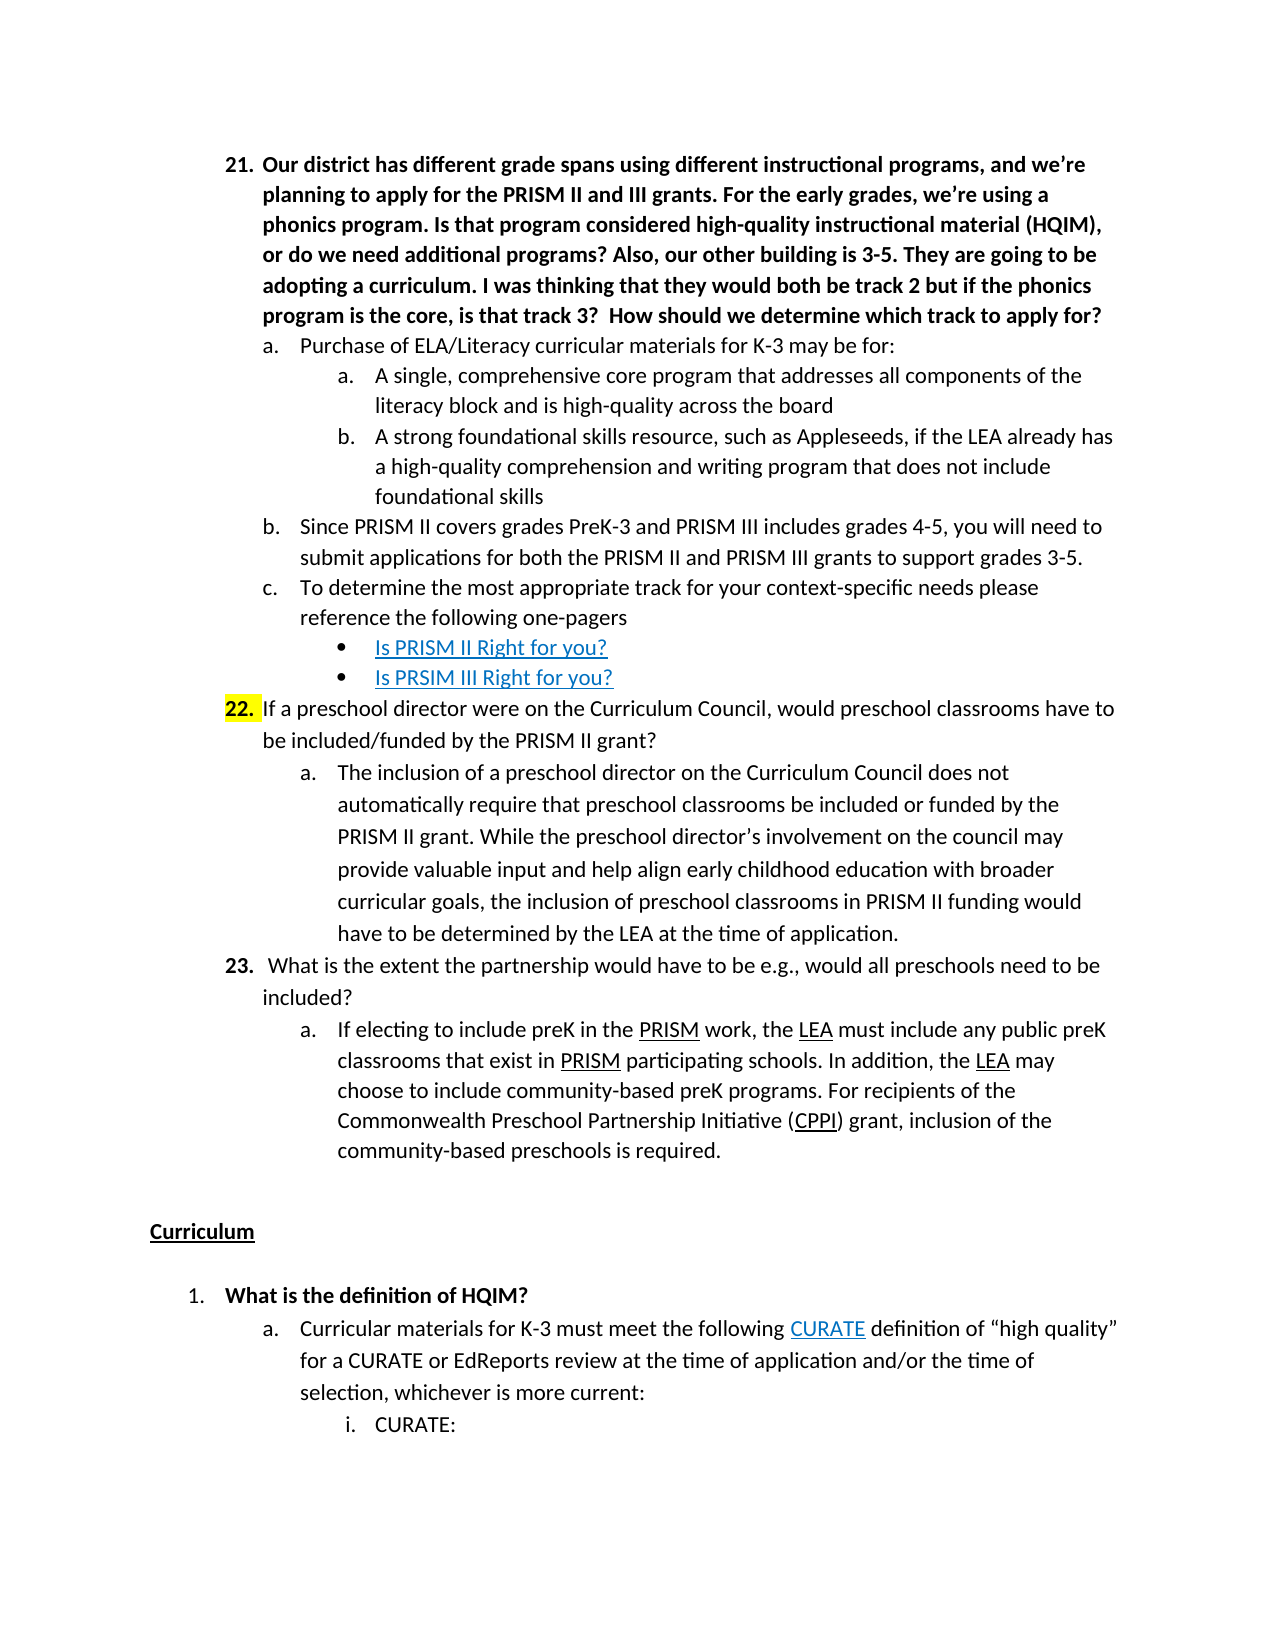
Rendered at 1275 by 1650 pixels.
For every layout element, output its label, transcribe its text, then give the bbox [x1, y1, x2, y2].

list Since PRISM II covers grades PreK-3 and PRISM III includes grades 4-5, you will need to submit applications for both the PRISM II and PRISM III grants to support grades 3-5. [262, 512, 1125, 571]
list Is PRSIM III Right for you? [337, 663, 1125, 692]
list A strong foundational skills resource, such as Appleseeds, if the LEA already has a high-quality comprehension and writing program that does not include foundational skills [337, 422, 1125, 510]
list A single, comprehensive core program that addresses all components of the literacy block and is high-quality across the board [337, 361, 1125, 420]
list The inclusion of a preschool director on the Curriculum Council does not automatically require that preschool classrooms be included or funded by the PRISM II grant. While the preschool director’s involvement on the council may provide valuable input and help align early childhood education with broader curricular goals, the inclusion of preschool classrooms in PRISM II funding would have to be determined by the LEA at the time of application. [300, 758, 1125, 947]
list Purchase of ELA/Literacy curricular materials for K-3 may be for: [262, 331, 1125, 359]
list If electing to include preK in the PRISM work, the LEA must include any public preK classrooms that exist in PRISM participating schools. In addition, the LEA may choose to include community-based preK programs. For recipients of the Commonwealth Preschool Partnership Initiative (CPPI) grant, inclusion of the community-based preschools is required. [300, 1016, 1125, 1164]
list To determine the most appropriate track for your context-specific needs please reference the following one-pagers [262, 573, 1125, 631]
list Our district has different grade spans using different instructional programs, and we’re planning to apply for the PRISM II and III grants. For the early grades, we’re using a phonics program. Is that program considered high-quality instructional material (HQIM), or do we need additional programs? Also, our other building is 3-5. They are going to be adopting a curriculum. I was thinking that they would both be track 2 but if the phonics program is the core, is that track 3? How should we determine which track to apply for? [225, 150, 1125, 329]
text Curriculum [150, 1217, 1125, 1245]
list Curricular materials for K-3 must meet the following CURATE definition of “high quality” for a CURATE or EdReports review at the time of application and/or the time of selection, whichever is more current: [262, 1314, 1125, 1406]
list If a preschool director were on the Curriculum Council, would preschool classrooms have to be included/funded by the PRISM II grant? [225, 694, 1125, 754]
list What is the definition of HQIM? [187, 1281, 1125, 1309]
list What is the extent the partnership would have to be e.g., would all preschools need to be included? [225, 951, 1125, 1011]
list CURATE: [356, 1410, 1125, 1438]
list Is PRISM II Right for you? [337, 633, 1125, 661]
